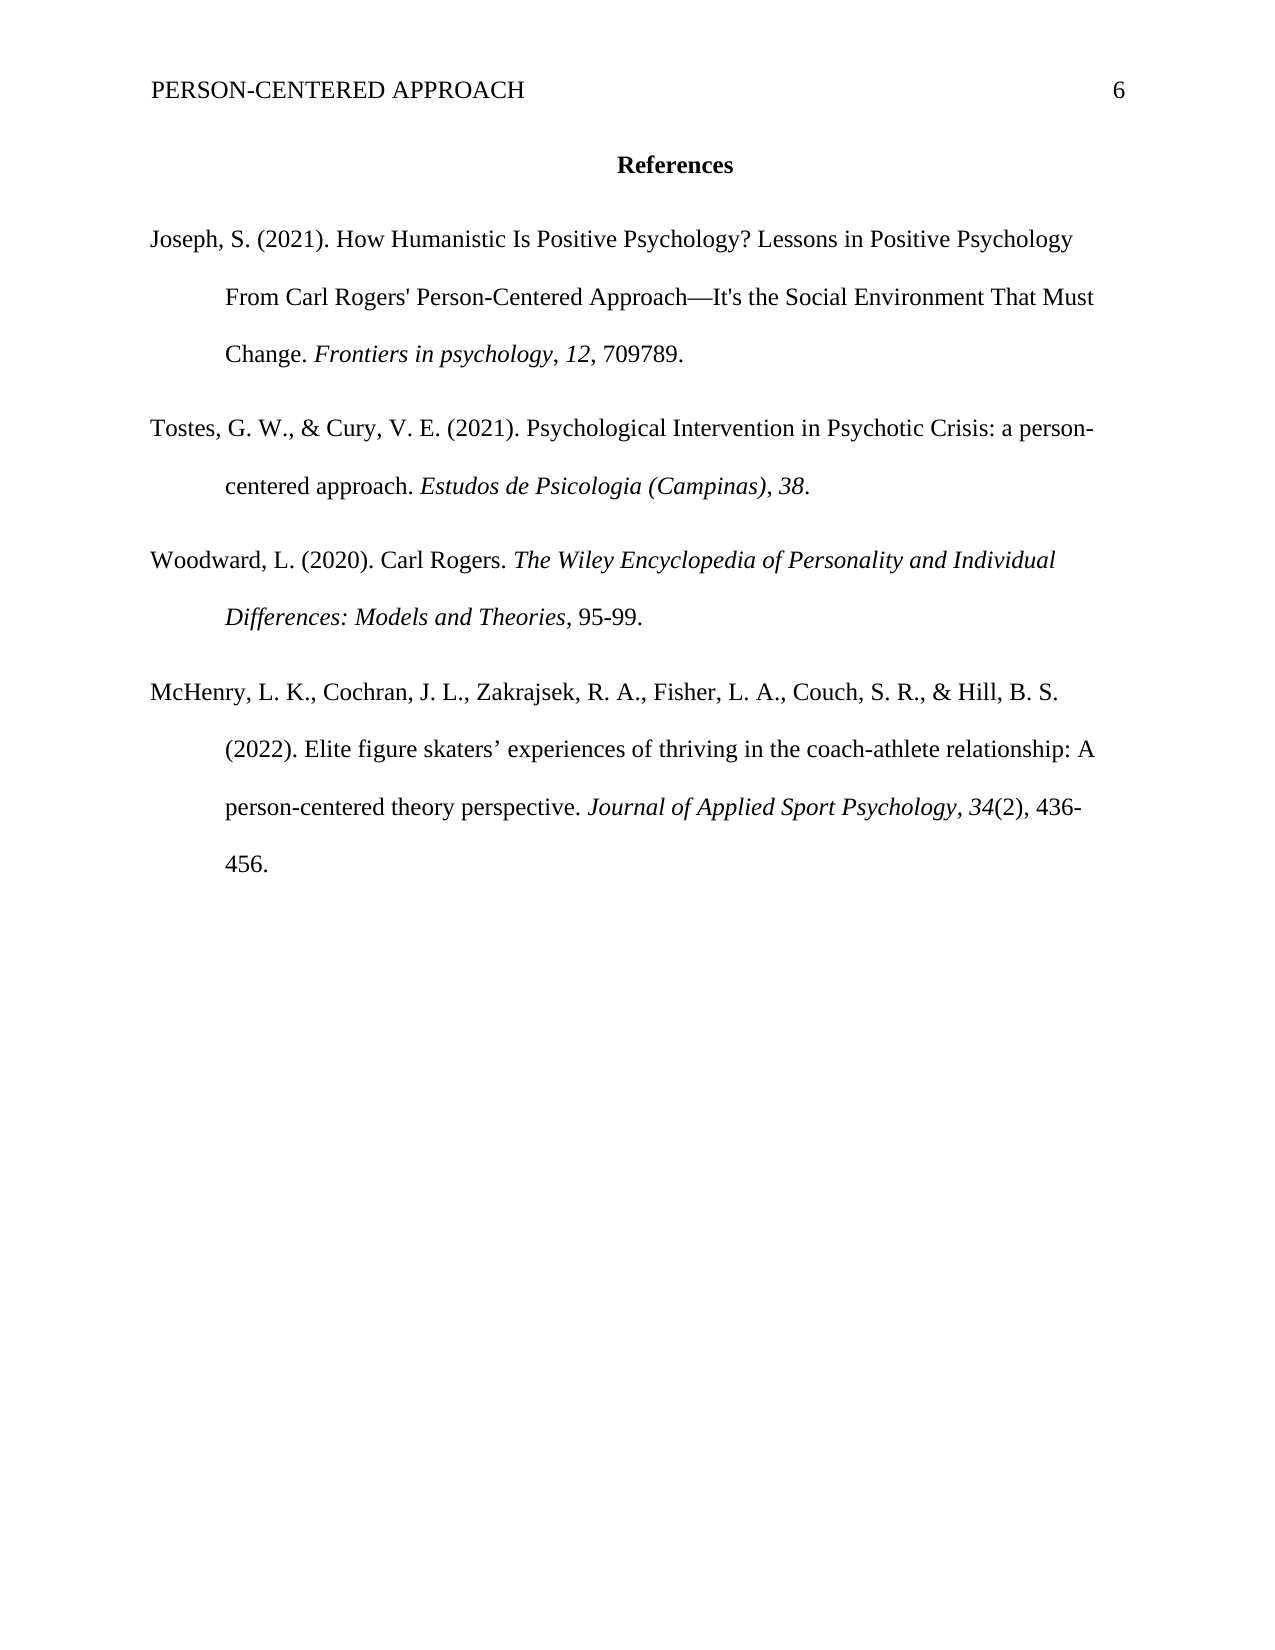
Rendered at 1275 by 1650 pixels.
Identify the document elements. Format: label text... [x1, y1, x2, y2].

text Woodward, L. (2020). Carl Rogers. The Wiley Encyclopedia of Personality and Individual Differences: Models and Theories, 95-99. [150, 545, 1125, 631]
text References [150, 150, 1125, 179]
text McHenry, L. K., Cochran, J. L., Zakrajsek, R. A., Fisher, L. A., Couch, S. R., & Hill, B. S. (2022). Elite figure skaters’ experiences of thriving in the coach-athlete relationship: A person-centered theory perspective. Journal of Applied Sport Psychology, 34(2), 436-456. [150, 677, 1125, 878]
text Joseph, S. (2021). How Humanistic Is Positive Psychology? Lessons in Positive Psychology From Carl Rogers' Person-Centered Approach—It's the Social Environment That Must Change. Frontiers in psychology, 12, 709789. [150, 224, 1125, 368]
text Tostes, G. W., & Cury, V. E. (2021). Psychological Intervention in Psychotic Crisis: a person-centered approach. Estudos de Psicologia (Campinas), 38. [150, 413, 1125, 499]
